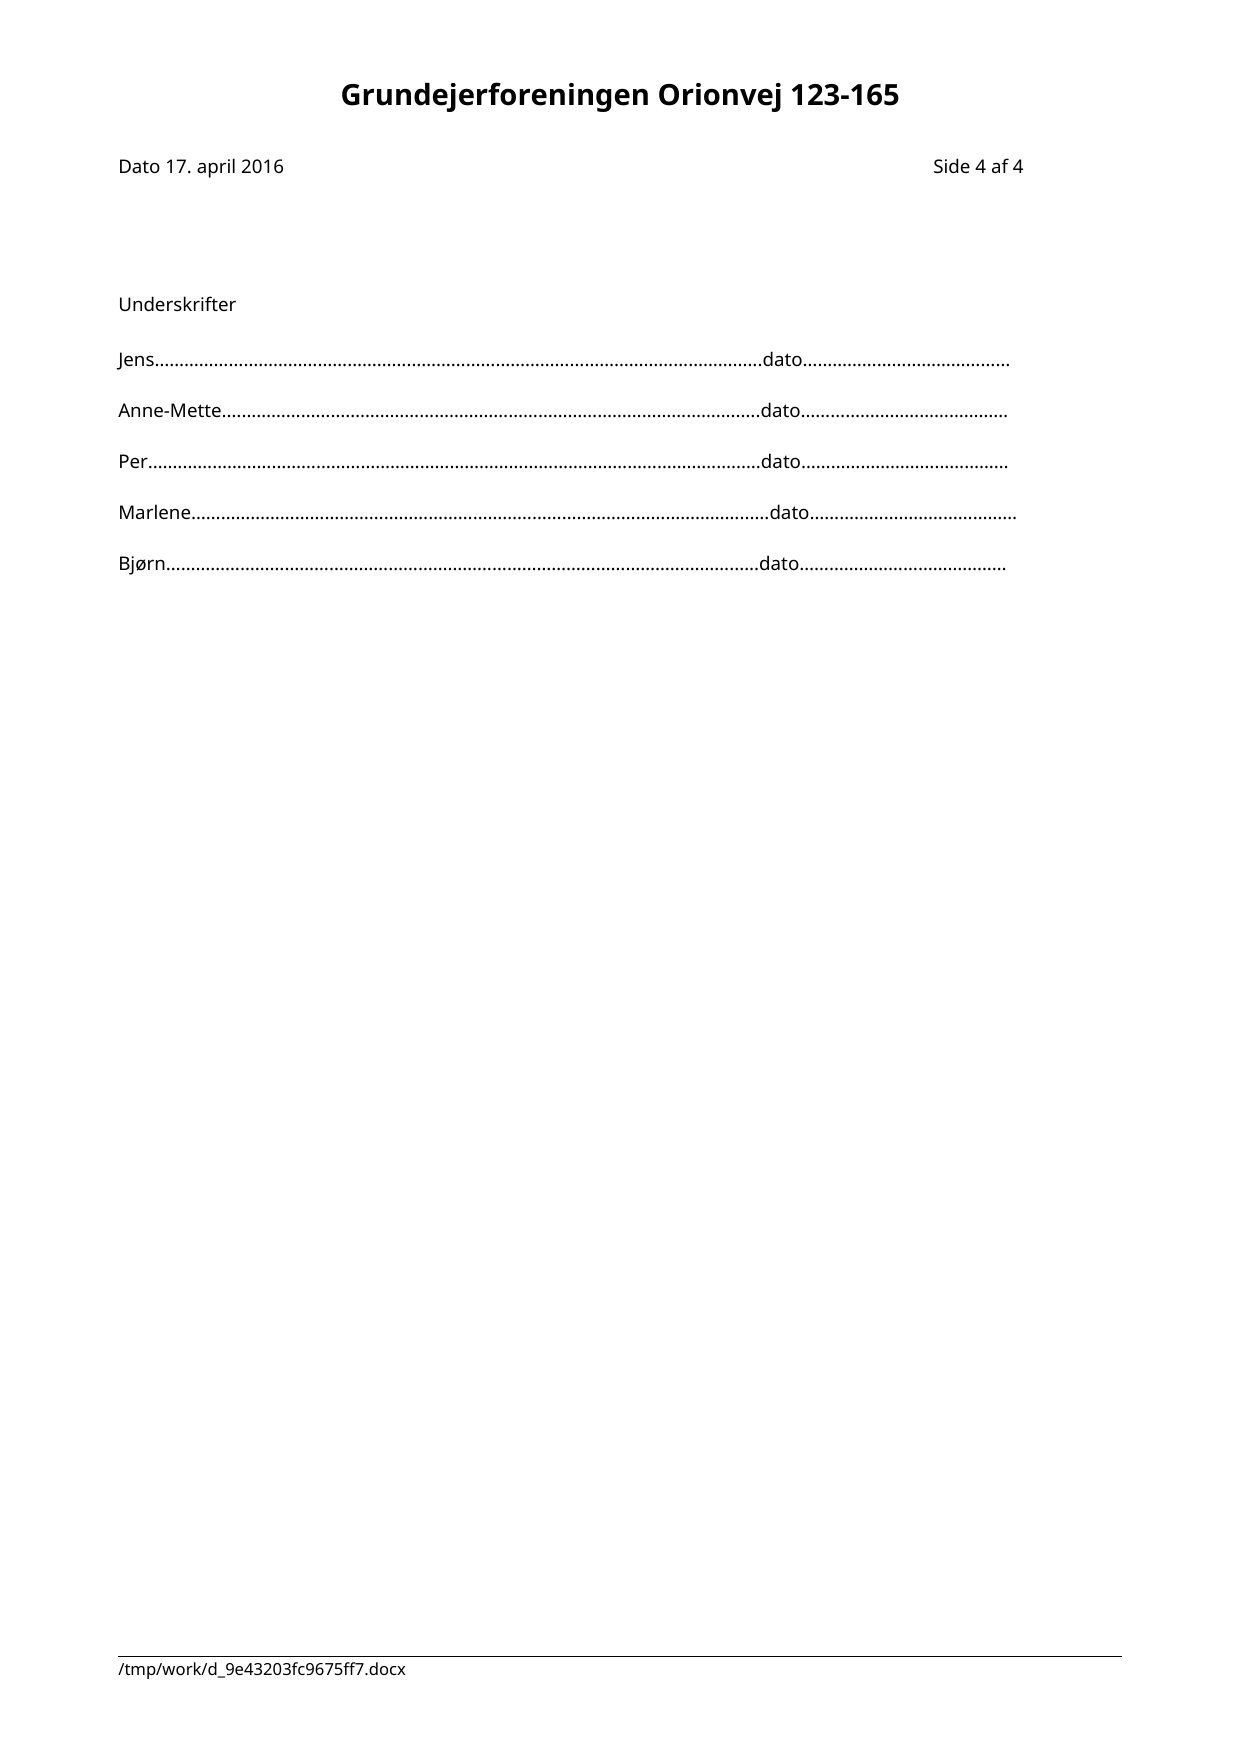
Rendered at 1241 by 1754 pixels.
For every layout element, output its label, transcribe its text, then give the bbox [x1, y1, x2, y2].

text Bjørn……………………………………………………………………………………………………..….dato…………………………………… [118, 551, 1122, 576]
text Marlene…………………………………………………………………………………………………..….dato…………………………………… [118, 499, 1122, 525]
text Jens………………………………………………………………………………………………………..….dato…………………………………… [118, 346, 1122, 372]
text Anne-Mette.…………………………………………………………………………………………..….dato…………………………………… [118, 397, 1122, 423]
text Per.………………………………………………………………………………………………………..….dato…………………………………… [118, 448, 1122, 474]
text Underskrifter [118, 288, 1122, 317]
